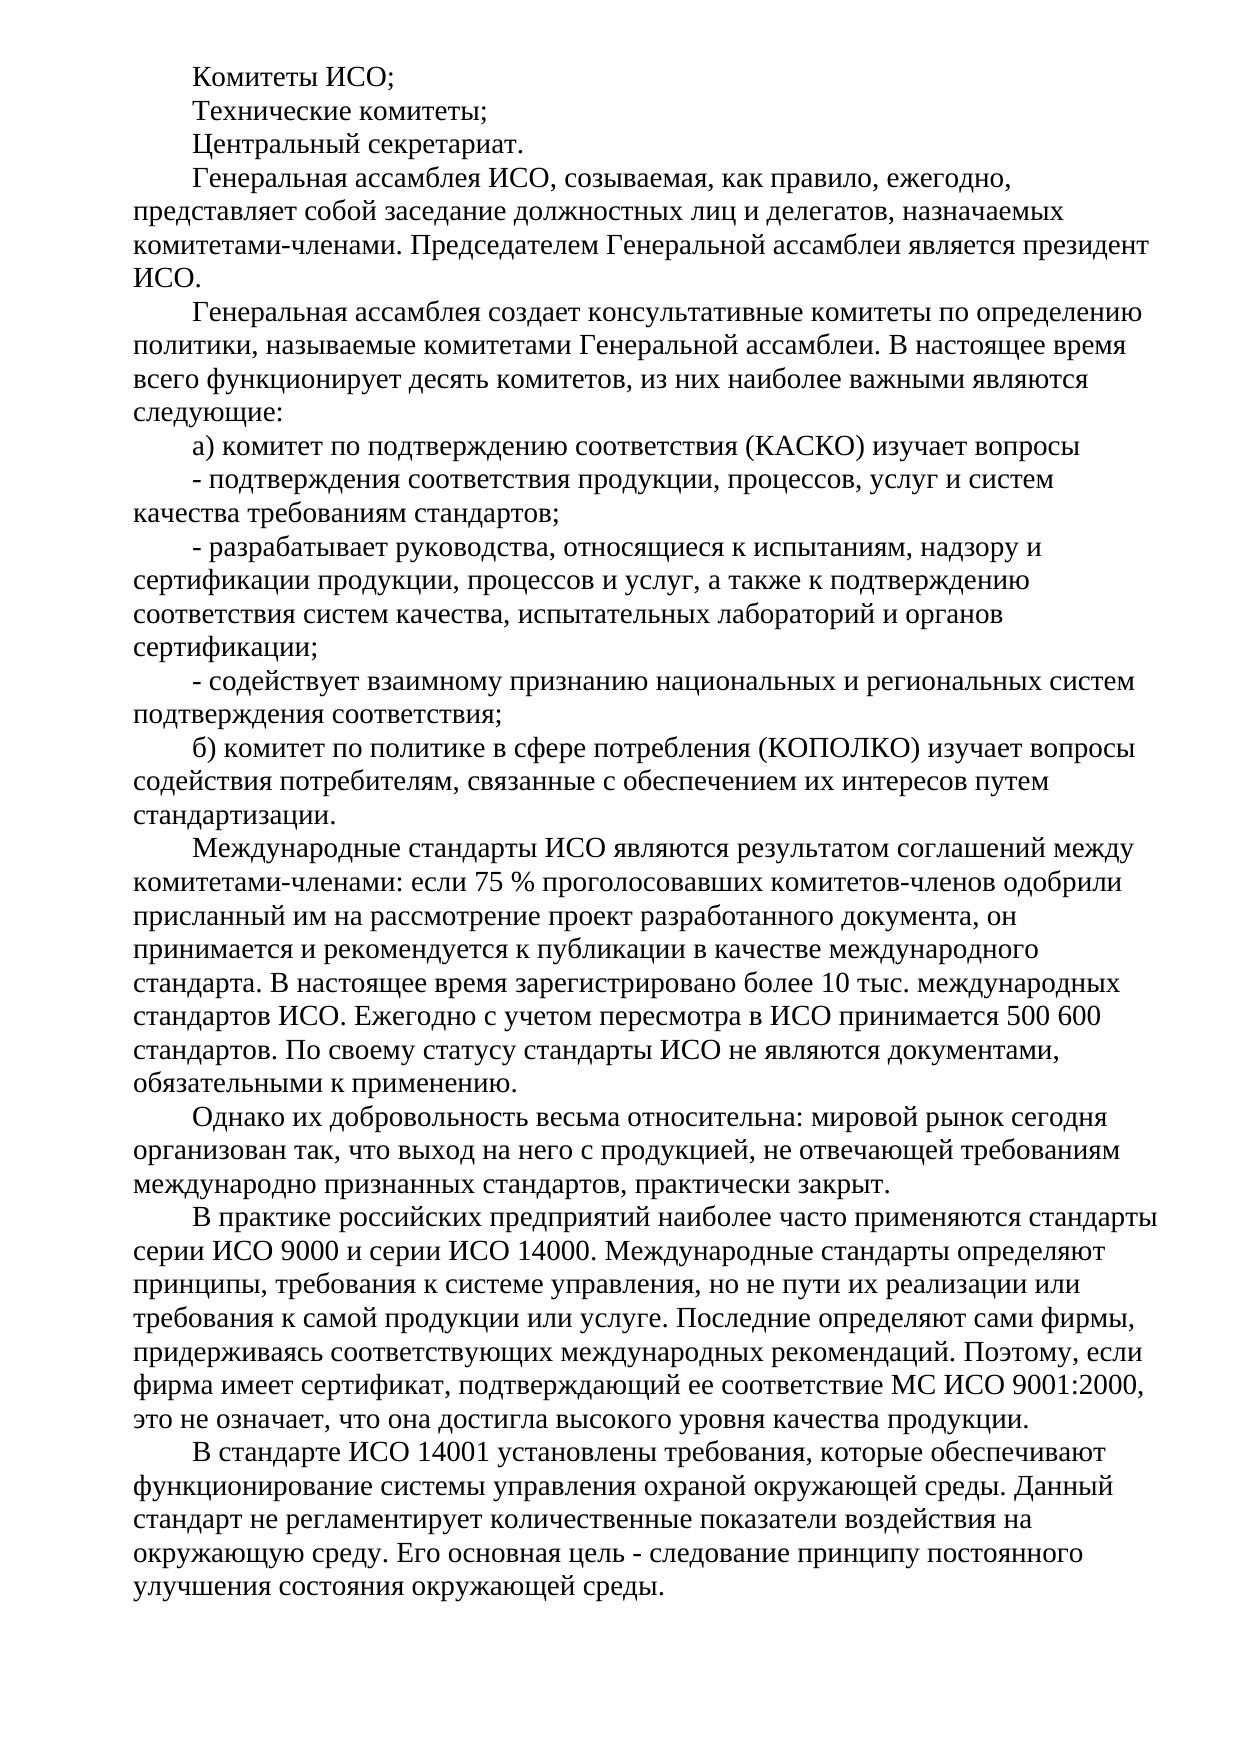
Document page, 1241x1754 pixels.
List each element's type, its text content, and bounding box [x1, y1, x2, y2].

text - содействует взаимному признанию национальных и региональных систем подтверждения соответствия; [133, 663, 1167, 730]
text - подтверждения соответствия продукции, процессов, услуг и систем качества требованиям стандартов; [133, 462, 1167, 529]
text В практике российских предприятий наиболее часто применяются стандарты серии ИСО 9000 и серии ИСО 14000. Международные стандарты определяют принципы, требования к системе управления, но не пути их реализации или требования к самой продукции или услуге. Последние определяют сами фирмы, придерживаясь соответствующих международных рекомендаций. Поэтому, если фирма имеет сертификат, подтверждающий ее соответствие МС ИСО 9001:2000, это не означает, что она достигла высокого уровня качества продукции. [133, 1199, 1167, 1434]
text - разрабатывает руководства, относящиеся к испытаниям, надзору и сертификации продукции, процессов и услуг, а также к подтверждению соответствия систем качества, испытательных лабораторий и органов сертификации; [133, 529, 1167, 663]
text Технические комитеты; [133, 93, 1167, 126]
text Международные стандарты ИСО являются результатом соглашений между комитетами-членами: если 75 % проголосовавших комитетов-членов одобрили присланный им на рассмотрение проект разработанного документа, он принимается и рекомендуется к публикации в качестве международного стандарта. В настоящее время зарегистрировано более 10 тыс. международных стандартов ИСО. Ежегодно с учетом пересмотра в ИСО принимается 500 600 стандартов. По своему статусу стандарты ИСО не являются документами, обязательными к применению. [133, 831, 1167, 1099]
text Центральный секретариат. [133, 126, 1167, 160]
text В стандарте ИСО 14001 установлены требования, которые обеспечивают функционирование системы управления охраной окружающей среды. Данный стандарт не регламентирует количественные показатели воздействия на окружающую среду. Его основная цель - следование принципу постоянного улучшения состояния окружающей среды. [133, 1434, 1167, 1602]
text Генеральная ассамблея ИСО, созываемая, как правило, ежегодно, представляет собой заседание должностных лиц и делегатов, назначаемых комитетами-членами. Председателем Генеральной ассамблеи является президент ИСО. [133, 160, 1167, 294]
text б) комитет по политике в сфере потребления (КОПОЛКО) изучает вопросы содействия потребителям, связанные с обеспечением их интересов путем стандартизации. [133, 730, 1167, 831]
text Однако их добровольность весьма относительна: мировой рынок сегодня организован так, что выход на него с продукцией, не отвечающей требованиям международно признанных стандартов, практически закрыт. [133, 1099, 1167, 1199]
text а) комитет по подтверждению соответствия (КАСКО) изучает вопросы [133, 428, 1167, 462]
text Комитеты ИСО; [133, 59, 1167, 93]
text Генеральная ассамблея создает консультативные комитеты по определению политики, называемые комитетами Генеральной ассамблеи. В настоящее время всего функционирует десять комитетов, из них наиболее важными являются следующие: [133, 294, 1167, 428]
